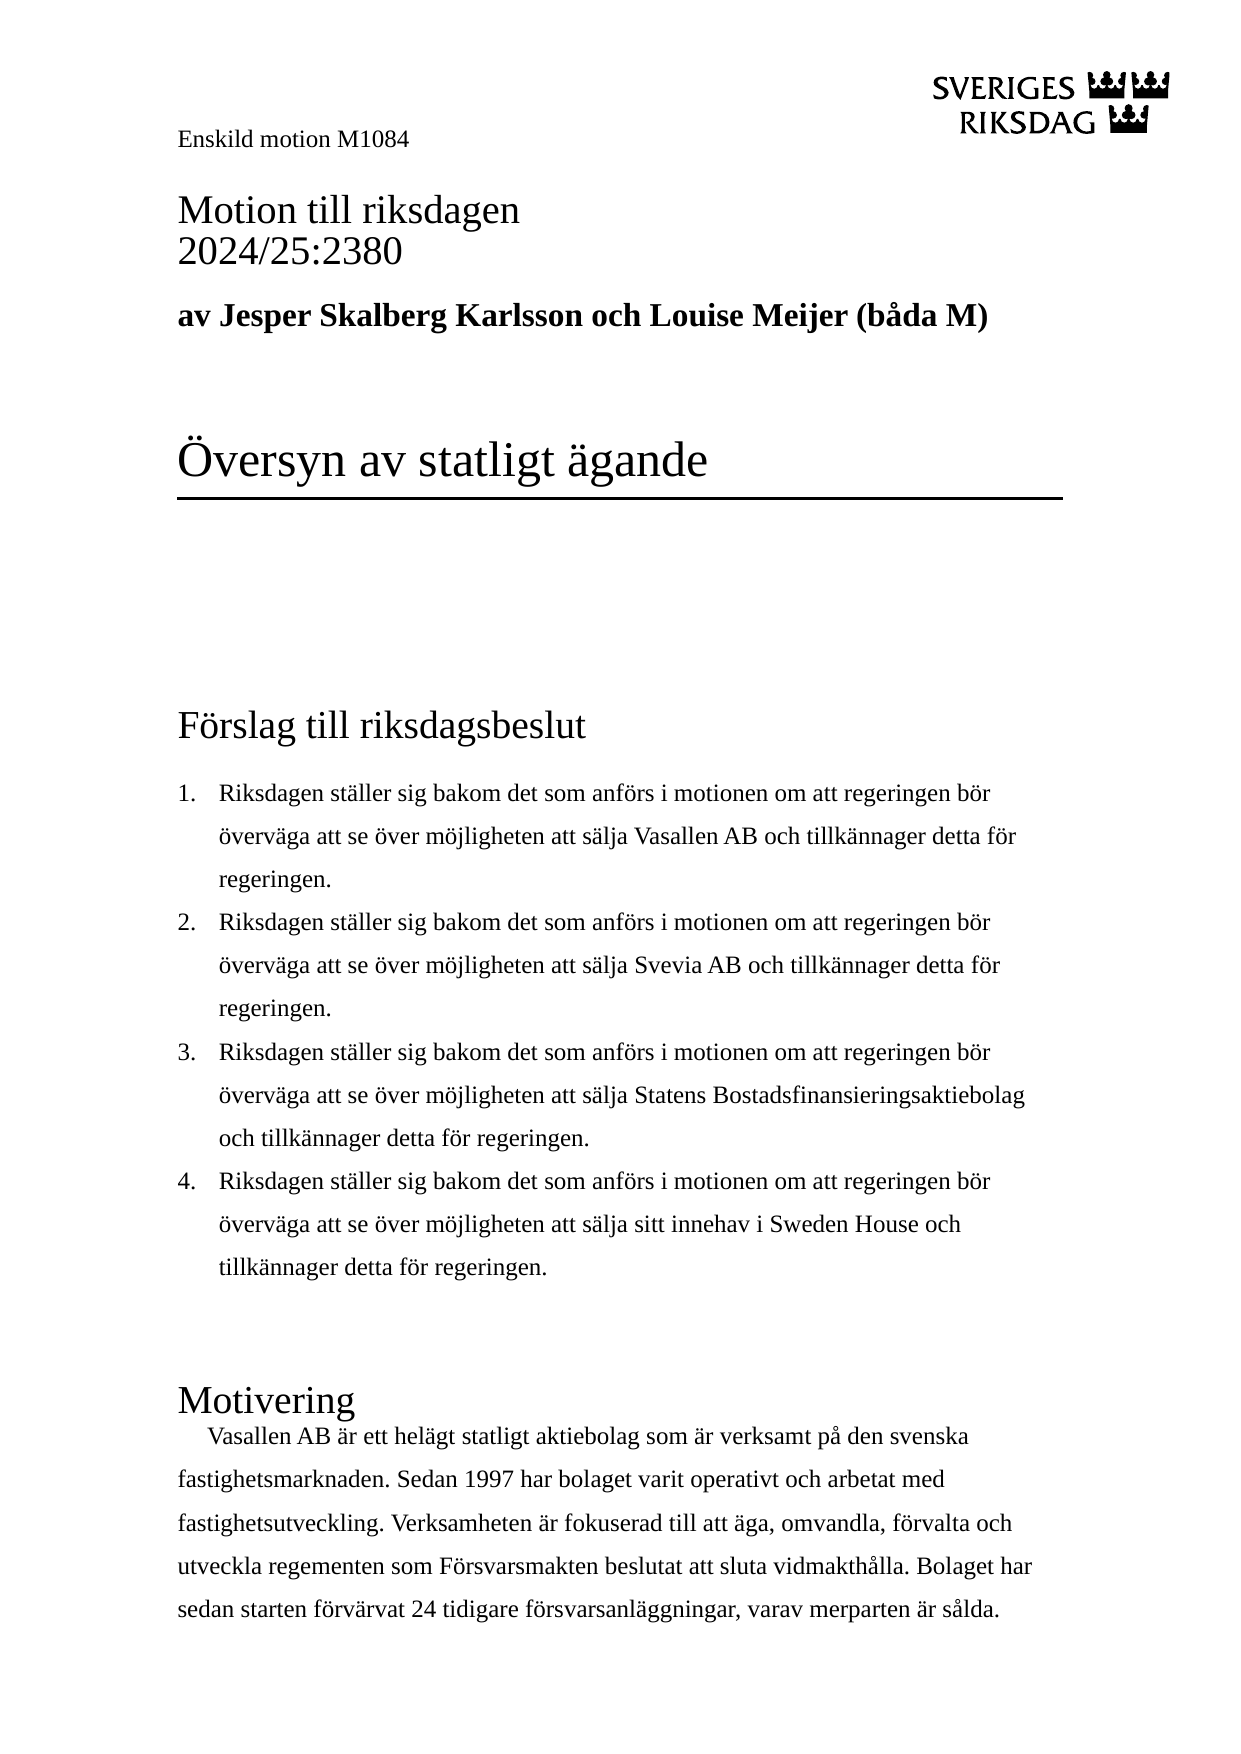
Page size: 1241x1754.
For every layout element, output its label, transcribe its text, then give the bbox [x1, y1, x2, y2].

text Vasallen AB är ett helägt statligt aktiebolag som är verksamt på den svenska fastighetsmarknaden. Sedan 1997 har bolaget varit operativt och arbetat med fastighetsutveckling. Verksamheten är fokuserad till att äga, omvandla, förvalta och utveckla regementen som Försvarsmakten beslutat att sluta vidmakthålla. Bolaget har sedan starten förvärvat 24 tidigare försvarsanläggningar, varav merparten är sålda. [177, 1421, 1063, 1623]
